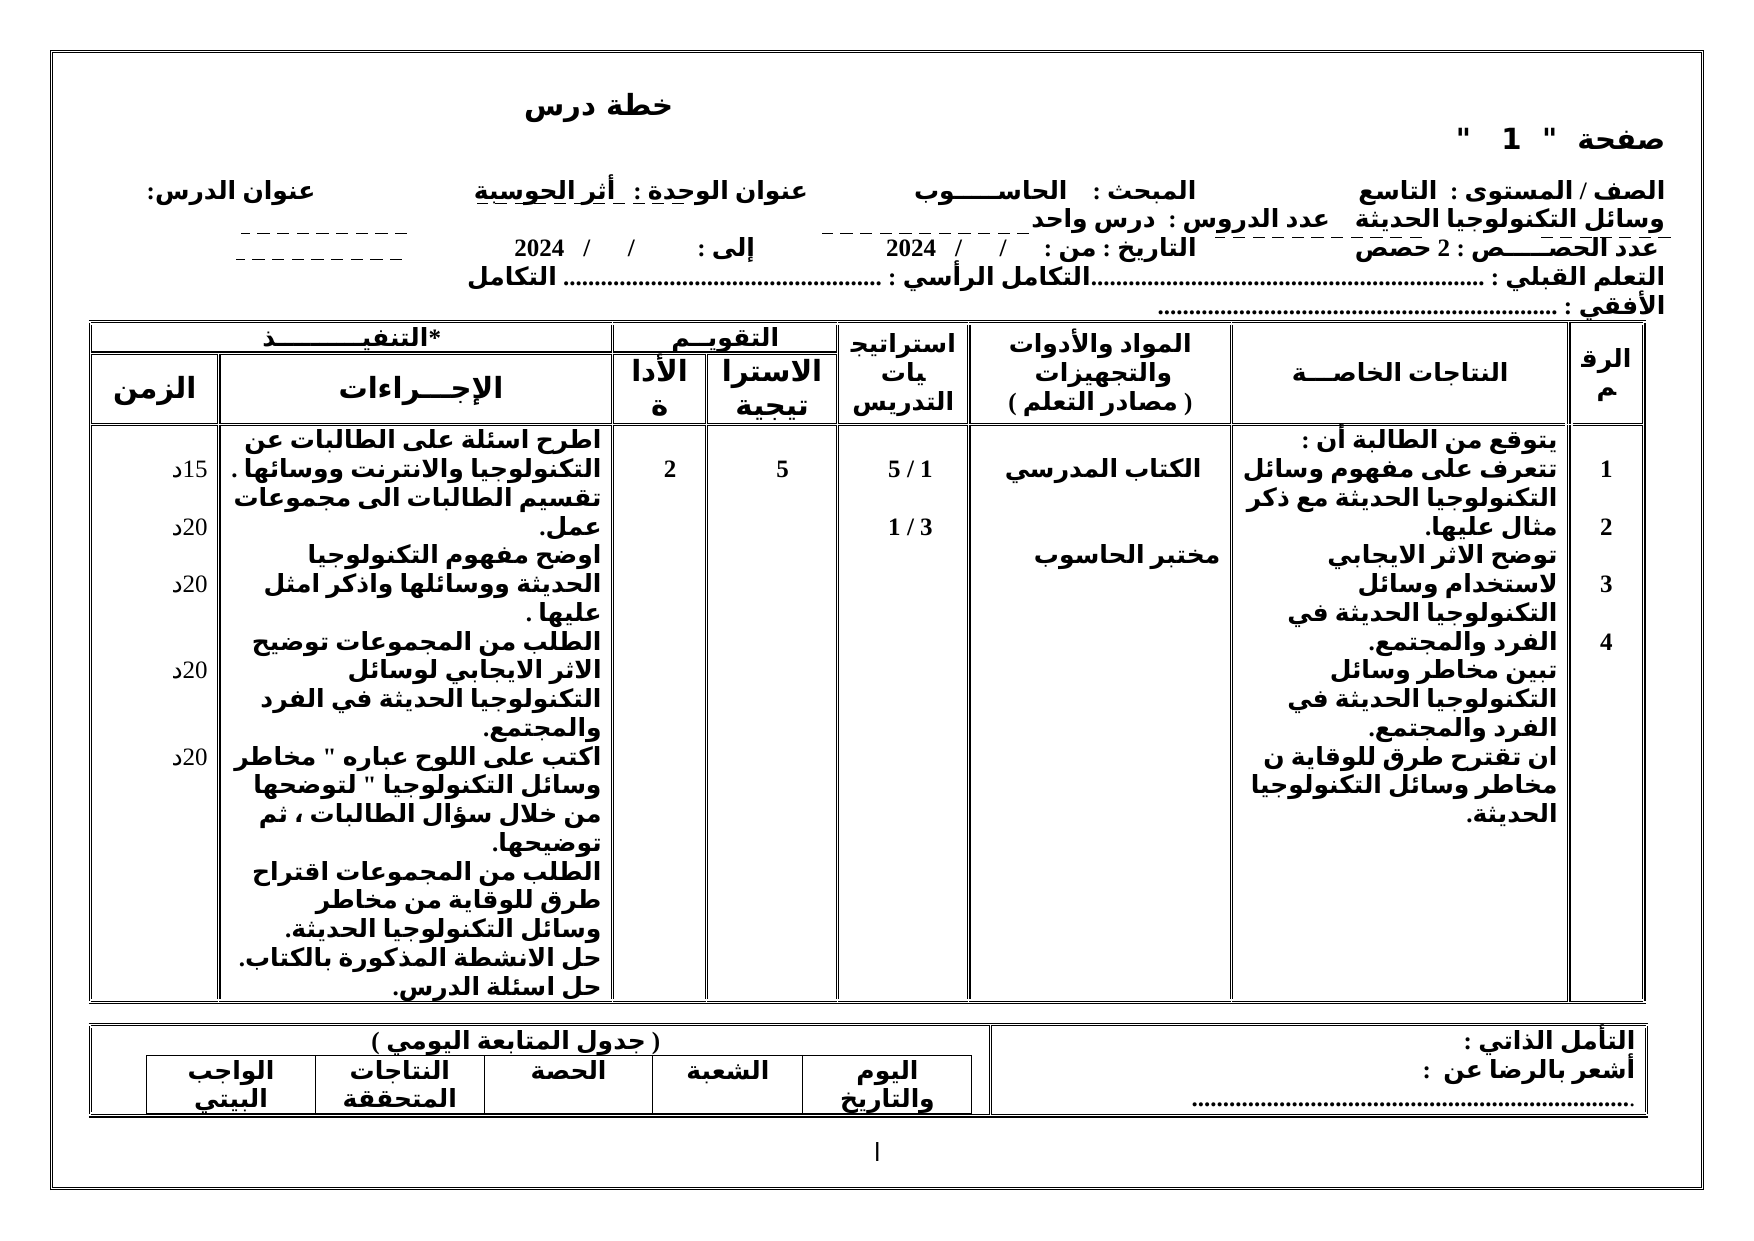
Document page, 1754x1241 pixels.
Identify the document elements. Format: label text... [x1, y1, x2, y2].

table_header *التنفيــــــــــذ [90, 321, 613, 351]
table_cell 1 / 5 3 / 1 [838, 423, 969, 1001]
table_header استراتيجيات التدريس [838, 321, 969, 422]
table_header التقويــم [613, 321, 838, 351]
table_cell الكتاب المدرسي مختبر الحاسوب [969, 426, 1231, 1001]
text التعلم القبلي : ...............................................................التكامل الرأسي : ................................................... التكامل الأفقي : ................................................................ [89, 262, 1665, 319]
table_cell يتوقع من الطالبة أن : تتعرف على مفهوم وسائل التكنولوجيا الحديثة مع ذكر مثال عليها. توضح الاثر الايجابي لاستخدام وسائل التكنولوجيا الحديثة في الفرد والمجتمع. تبين مخاطر وسائل التكنولوجيا الحديثة في الفرد والمجتمع. ان تقترح طرق للوقاية ن مخاطر وسائل التكنولوجيا الحديثة. [1231, 423, 1567, 1001]
text عدد الحصـــــص : 2 حصص التاريخ : من : / / 2024 إلى : / / 2024 [89, 233, 1665, 262]
table_header الرقم [1571, 321, 1644, 422]
table_cell 5 [706, 423, 838, 1001]
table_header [90, 1026, 989, 1114]
table_cell الإجـــراءات [221, 355, 611, 422]
text الصف / المستوى : التاسع المبحث : الحاســـــوب عنوان الوحدة : أثر الحوسبة عنوان الدرس: وسائل التكنولوجيا الحديثة عدد الدروس : درس واحد [89, 176, 1665, 233]
table_header المواد والأدوات والتجهيزات ( مصادر التعلم ) [969, 323, 1231, 422]
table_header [992, 1024, 1647, 1114]
table_cell 2 [613, 426, 706, 1001]
table_cell الأداة [614, 355, 705, 422]
text خطة درس صفحة " 1 " [89, 89, 1665, 157]
table_cell 15د 20د 20د 20د 20د [90, 423, 219, 1001]
table_header النتاجات الخاصـــة [1231, 323, 1567, 422]
table_cell اطرح اسئلة على الطالبات عن التكنولوجيا والانترنت ووسائها . تقسيم الطالبات الى مجموعات عمل. اوضح مفهوم التكنولوجيا الحديثة ووسائلها واذكر امثل عليها . الطلب من المجموعات توضيح الاثر الايجابي لوسائل التكنولوجيا الحديثة في الفرد والمجتمع. اكتب على اللوح عباره " مخاطر وسائل التكنولوجيا " لتوضحها من خلال سؤال الطالبات ، ثم توضيحها. الطلب من المجموعات اقتراح طرق للوقاية من مخاطر وسائل التكنولوجيا الحديثة. حل الانشطة المذكورة بالكتاب. حل اسئلة الدرس. [219, 423, 613, 1001]
table_cell الزمن [92, 355, 217, 422]
table_cell الاستراتيجية [708, 355, 836, 422]
table_cell 1 2 3 4 [1571, 423, 1644, 1001]
